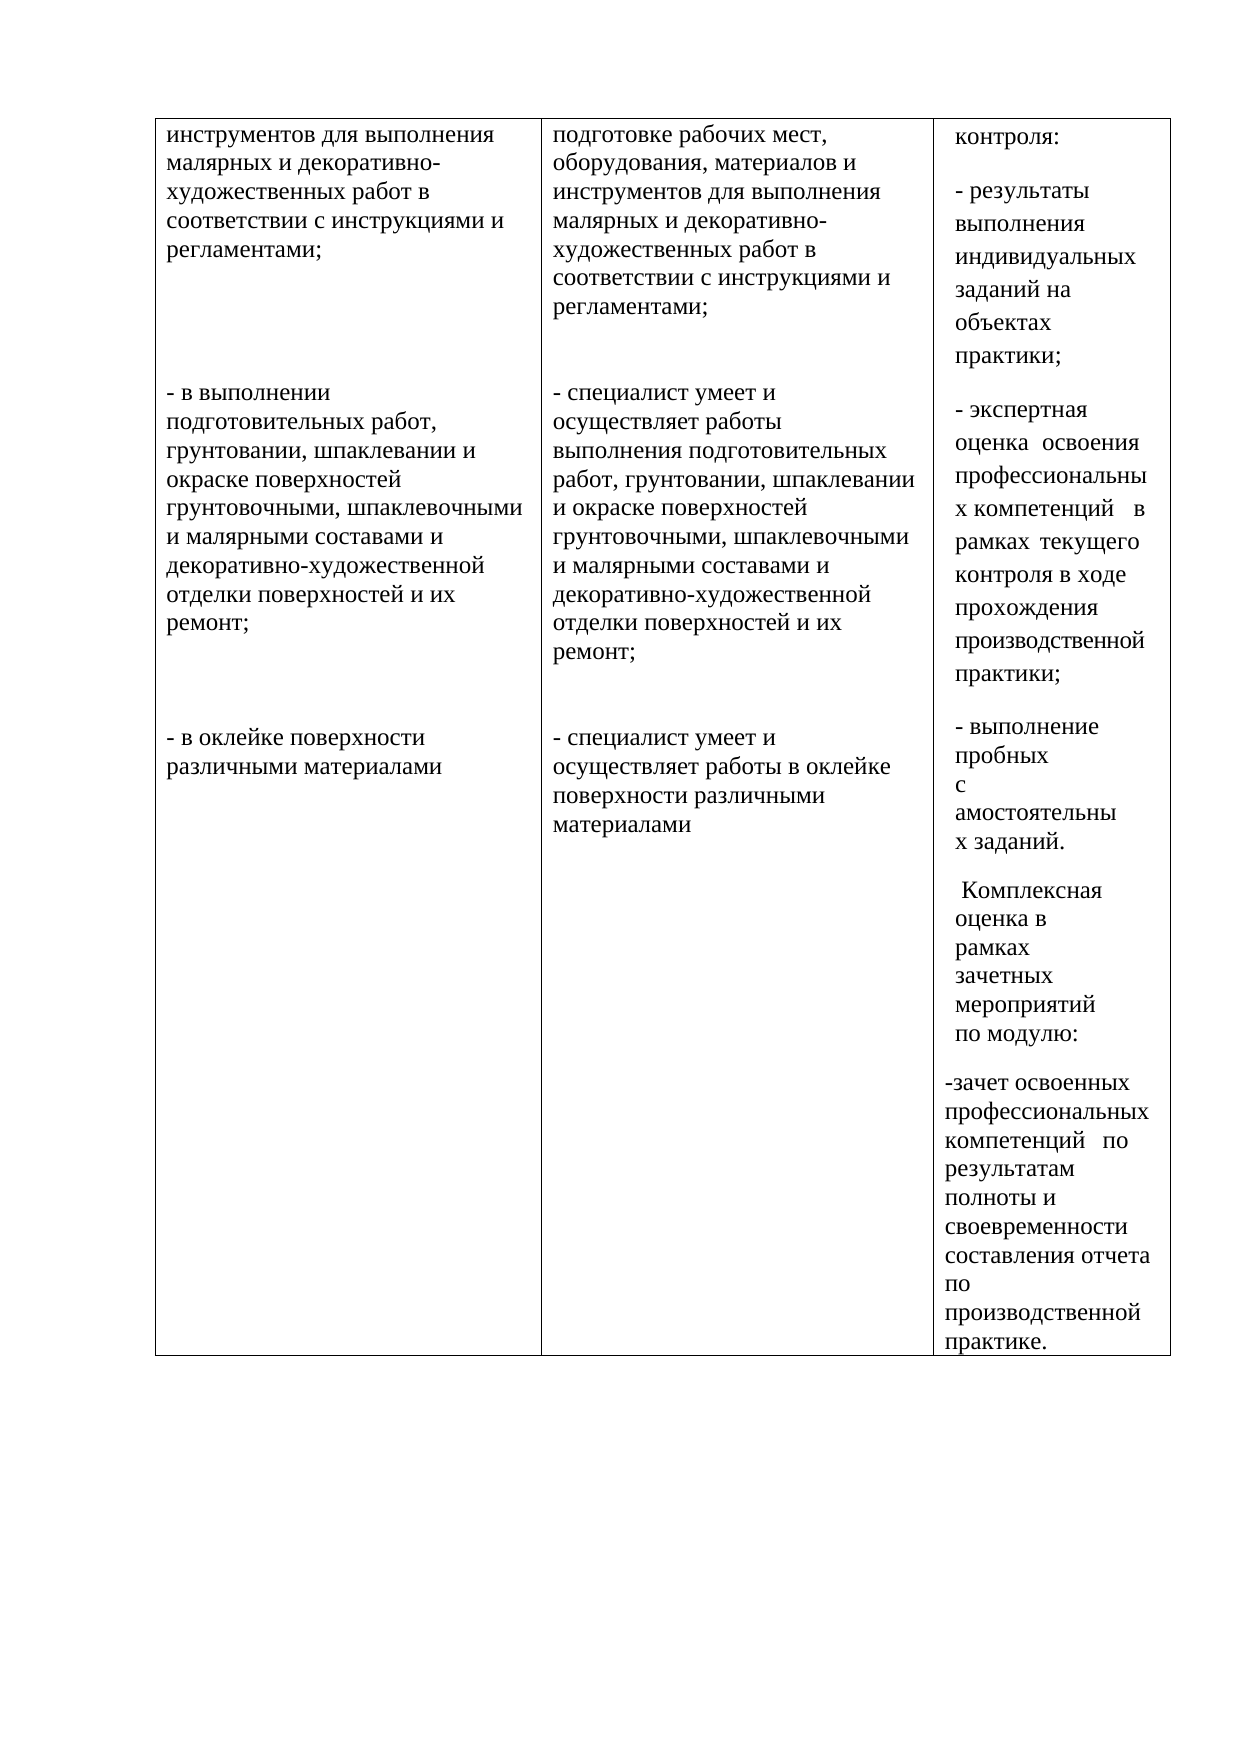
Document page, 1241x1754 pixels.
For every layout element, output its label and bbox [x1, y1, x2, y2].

table_cell [156, 119, 541, 1355]
table_cell [542, 119, 933, 1355]
table_cell [934, 119, 1170, 1355]
